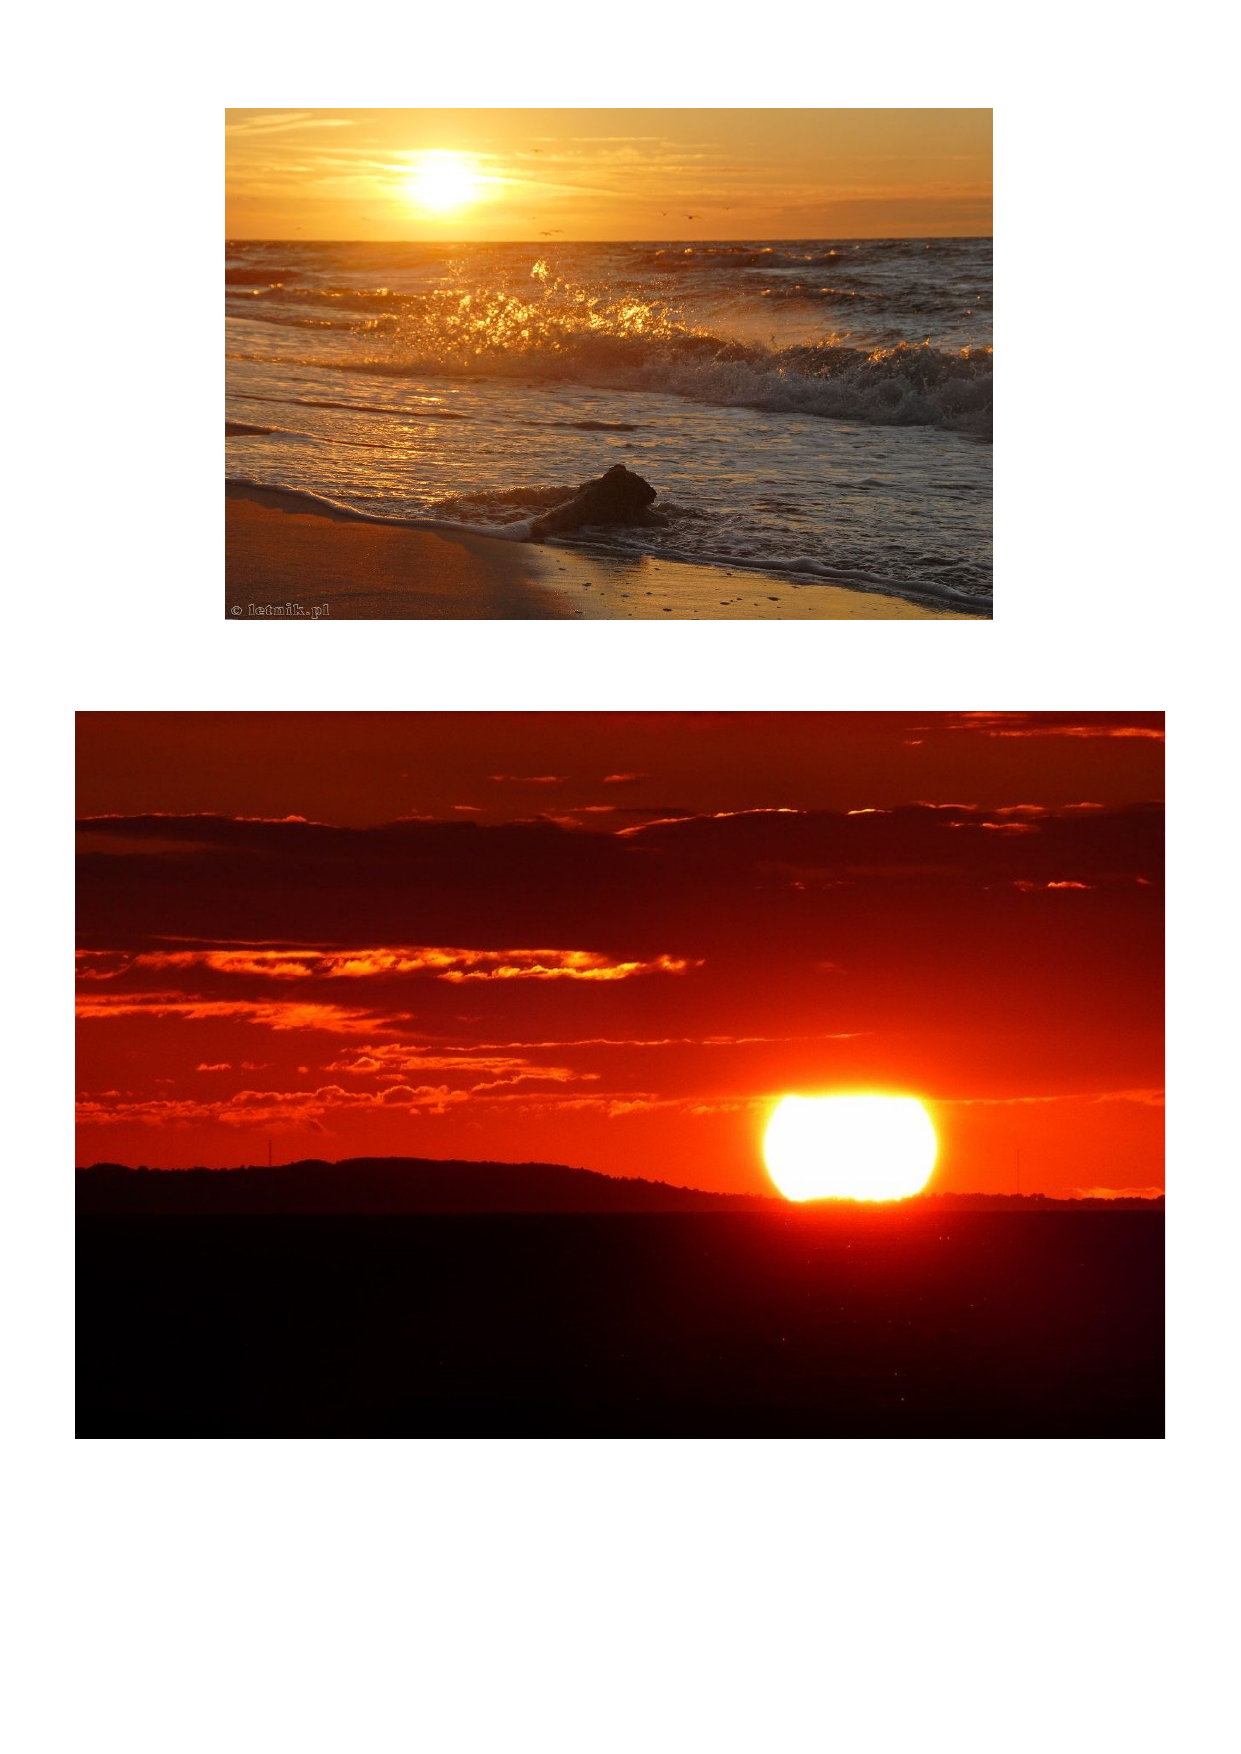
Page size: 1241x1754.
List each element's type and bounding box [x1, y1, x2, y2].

picture [75, 711, 1166, 1439]
picture [225, 108, 993, 620]
